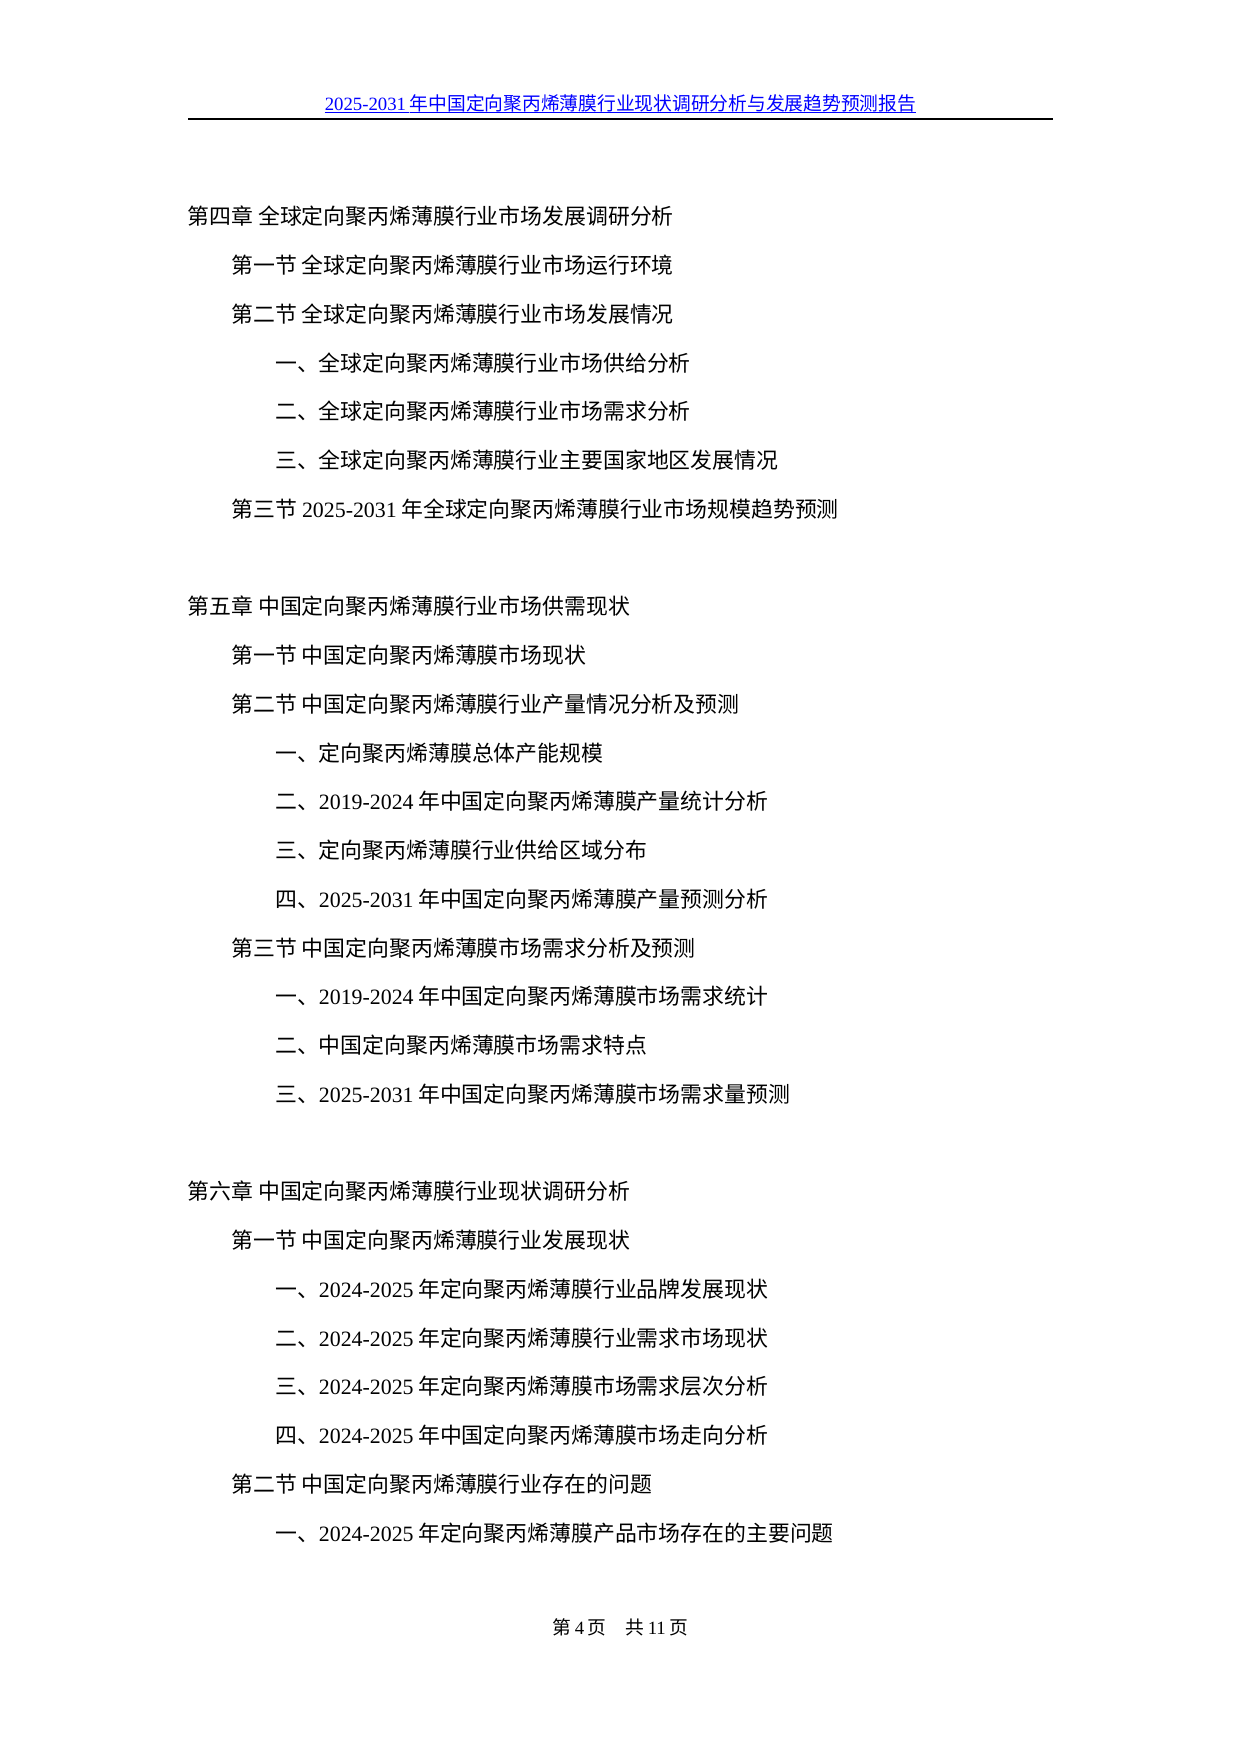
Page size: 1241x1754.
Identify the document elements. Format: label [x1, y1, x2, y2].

text [187, 150, 1053, 1548]
